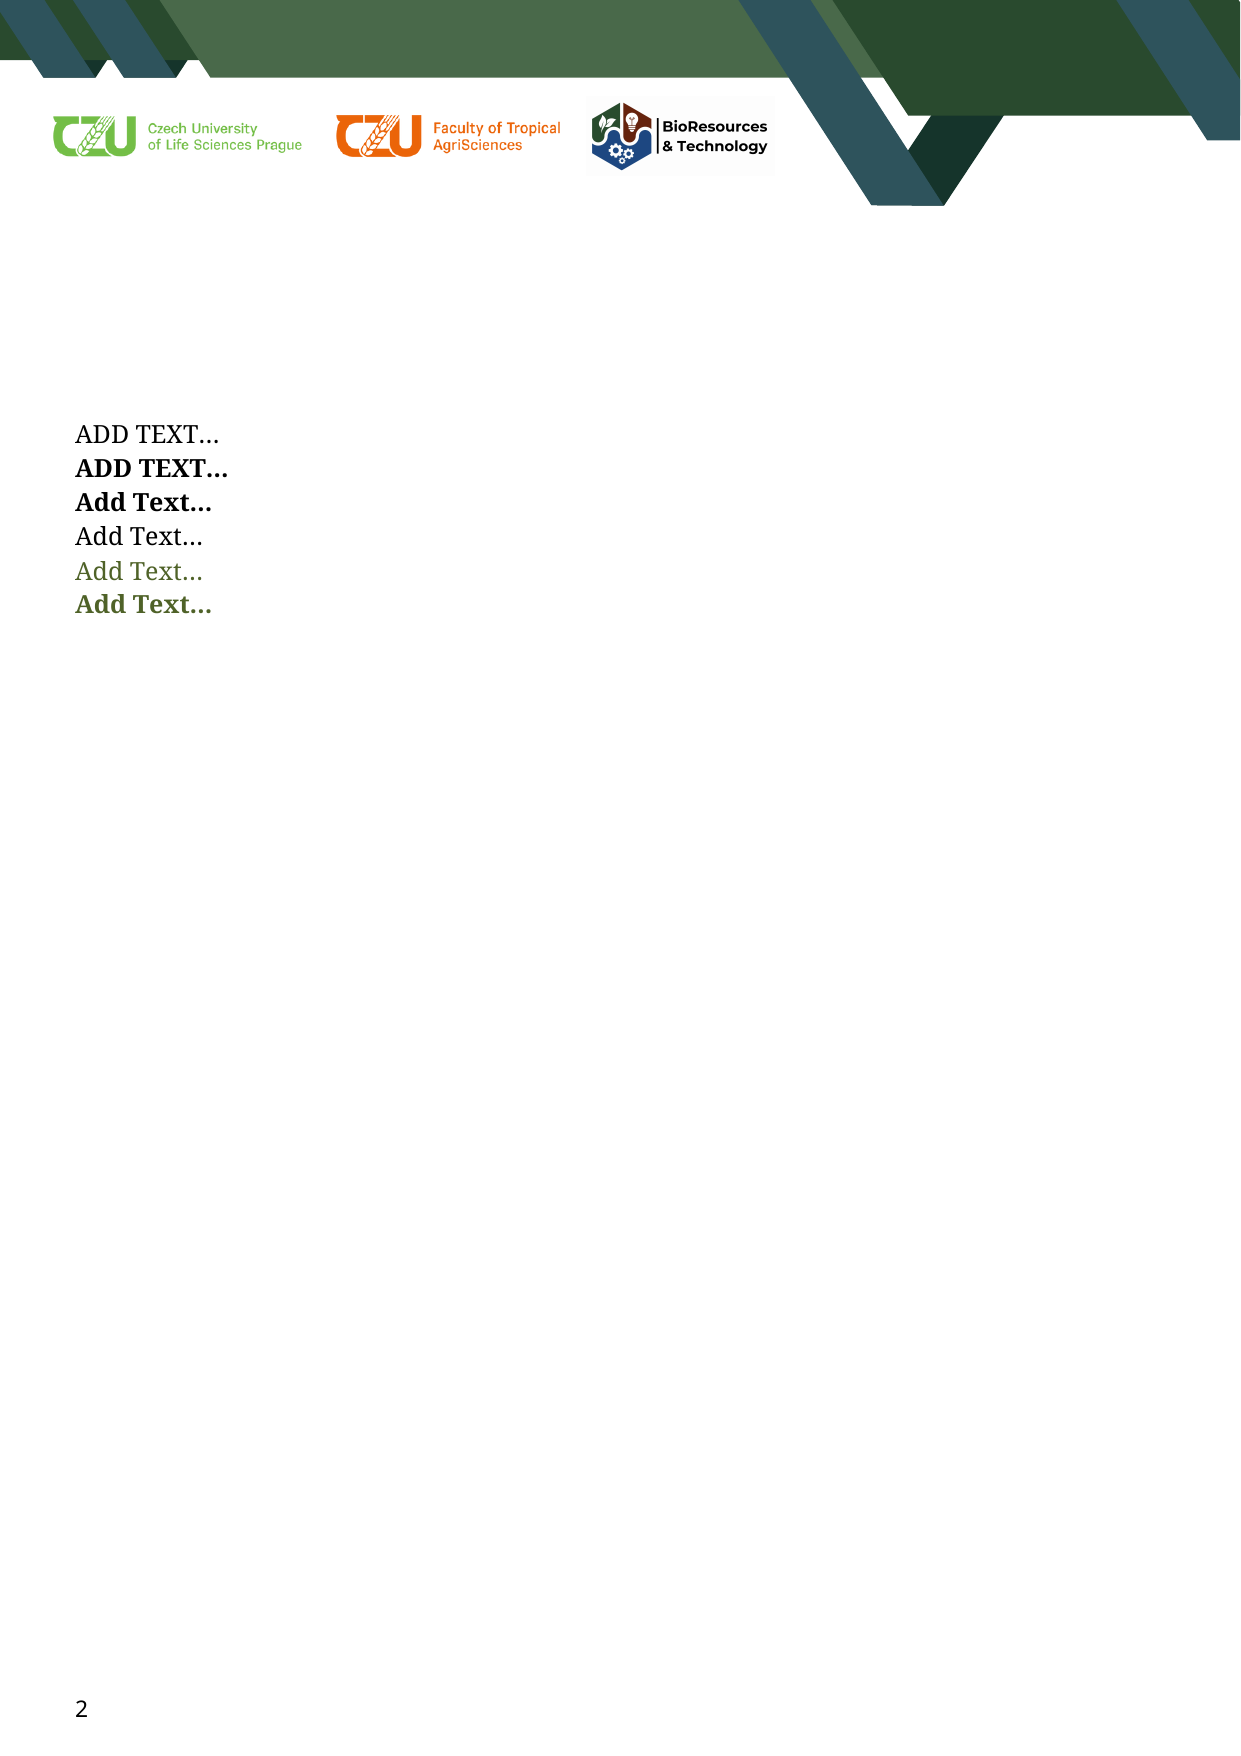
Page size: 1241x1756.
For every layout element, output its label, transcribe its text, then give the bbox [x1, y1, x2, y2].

text Add Text… [75, 485, 1165, 519]
text ADD TEXT… [75, 417, 1165, 451]
text Add Text… [75, 553, 1165, 587]
text Add Text… [75, 519, 1165, 553]
text Add Text… [75, 587, 1165, 621]
text ADD TEXT… [75, 451, 1165, 485]
picture [22, 83, 775, 188]
